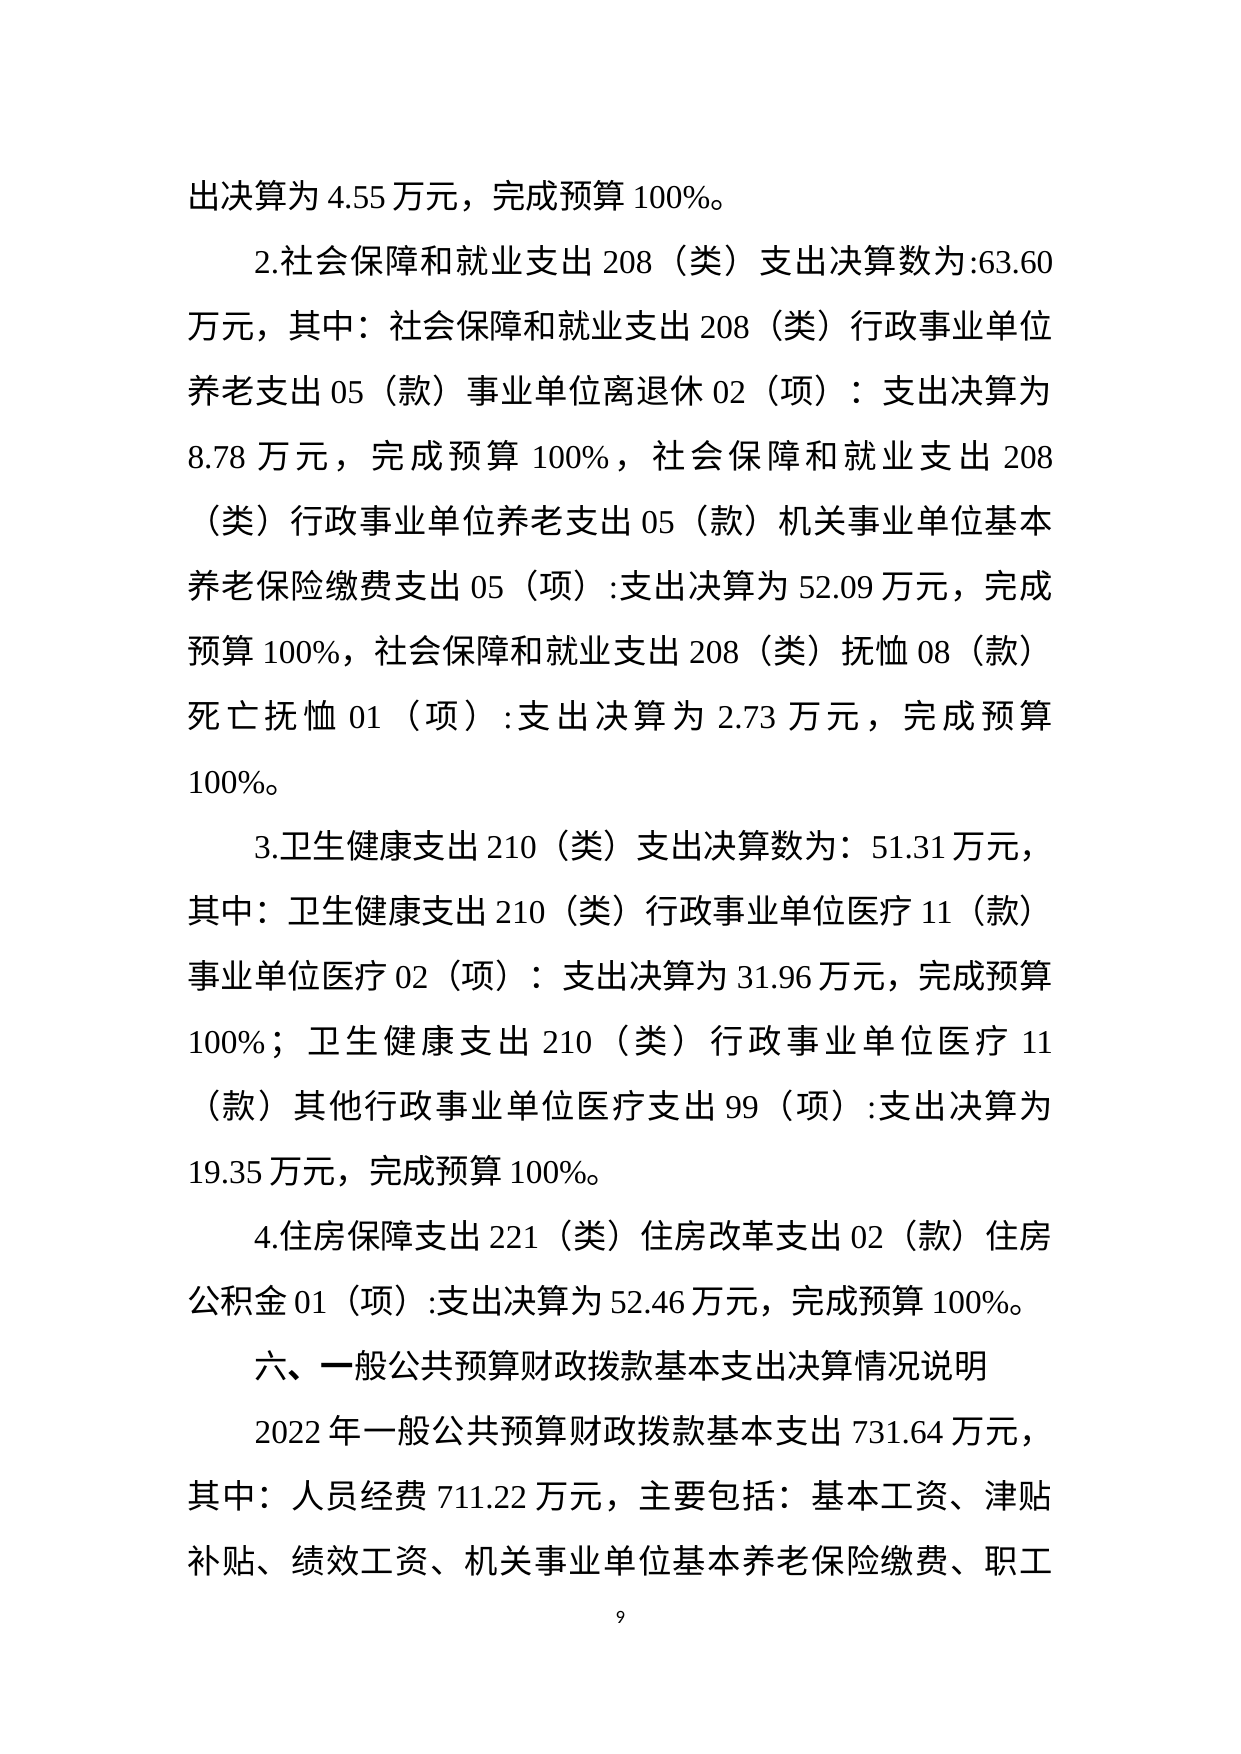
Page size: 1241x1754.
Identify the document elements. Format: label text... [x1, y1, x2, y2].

text 六、一般公共预算财政拨款基本支出决算情况说明 [187, 1332, 1053, 1397]
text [187, 162, 1053, 227]
text 4.住房保障支出221（类）住房改革支出02（款）住房公积金01（项）:支出决算为52.46万元，完成预算100%。 [187, 1202, 1053, 1332]
text 2.社会保障和就业支出208（类）支出决算数为:63.60万元，其中：社会保障和就业支出208（类）行政事业单位养老支出05（款）事业单位离退休02（项）：支出决算为8.78万元，完成预算100%，社会保障和就业支出208（类）行政事业单位养老支出05（款）机关事业单位基本养老保险缴费支出05（项）:支出决算为52.09万元，完成预算100%，社会保障和就业支出208（类）抚恤08（款）死亡抚恤01（项）:支出决算为2.73万元，完成预算100%。 [187, 227, 1053, 812]
text 3.卫生健康支出210（类）支出决算数为：51.31万元，其中：卫生健康支出210（类）行政事业单位医疗11（款）事业单位医疗02（项）：支出决算为31.96万元，完成预算100%；卫生健康支出210（类）行政事业单位医疗11（款）其他行政事业单位医疗支出99（项）:支出决算为19.35万元，完成预算100%。 [187, 812, 1053, 1202]
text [187, 1397, 1053, 1592]
